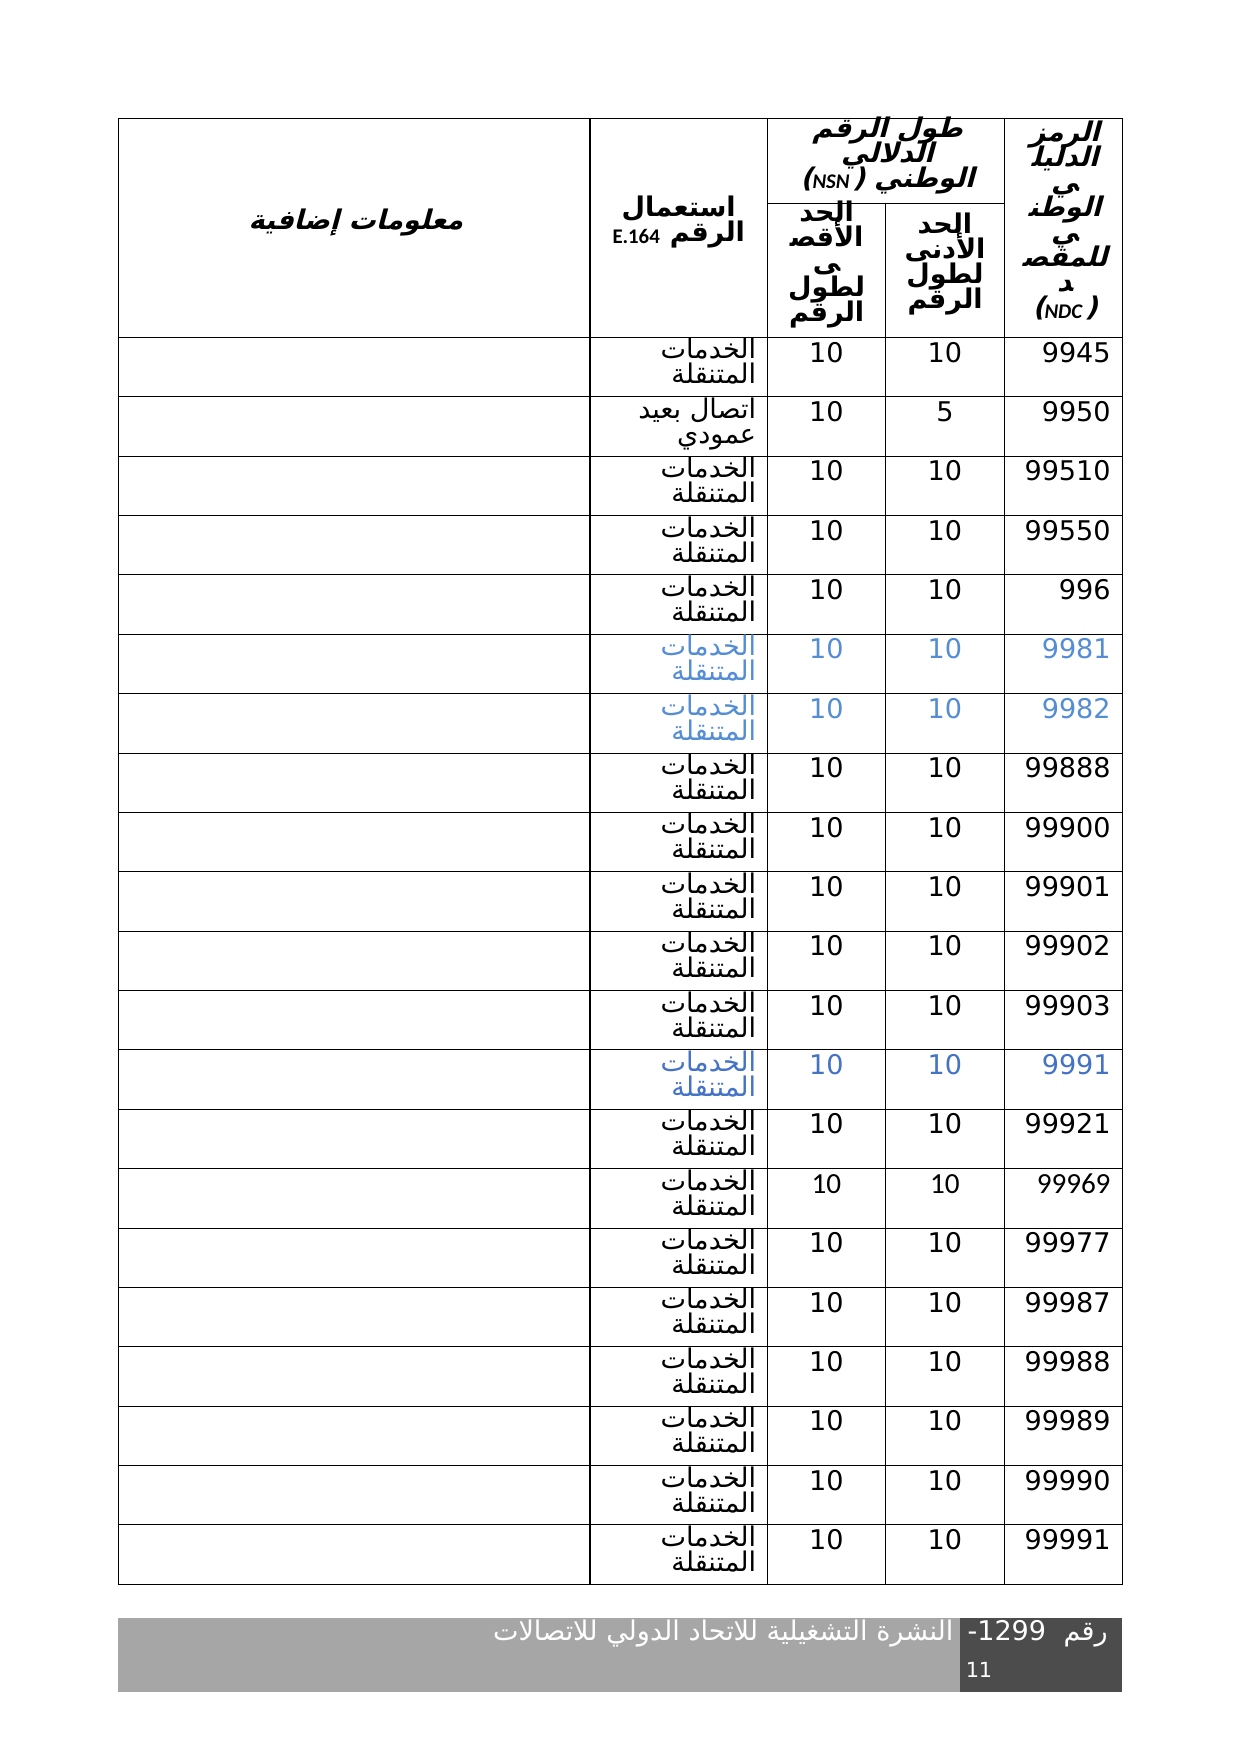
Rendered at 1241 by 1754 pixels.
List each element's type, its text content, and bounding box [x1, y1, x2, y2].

table_cell [119, 754, 589, 812]
table_cell [119, 991, 589, 1049]
table_cell 5 [886, 397, 1004, 456]
table_cell [119, 1466, 589, 1524]
table_cell [119, 1229, 589, 1287]
table_cell الحد الأقصى لطول الرقم [768, 204, 885, 337]
table_cell 9945 [1005, 338, 1122, 396]
table_cell [119, 932, 589, 990]
table_cell 10 [886, 754, 1004, 812]
table_cell 10 [886, 1525, 1004, 1584]
table_cell 10 [768, 1288, 885, 1346]
table_cell الحد الأدنى لطول الرقم [886, 204, 1004, 337]
table_cell الخدمات المتنقلة [591, 635, 767, 693]
table_cell [119, 694, 589, 752]
table_cell الخدمات المتنقلة [591, 516, 767, 574]
table_header طول الرقم الدلالي الوطني (NSN) [768, 119, 1004, 202]
table_cell 99902 [1005, 932, 1122, 990]
table_cell الخدمات المتنقلة [591, 932, 767, 990]
table_cell 10 [768, 1525, 885, 1584]
table_cell 99990 [1005, 1466, 1122, 1524]
table_cell 99888 [1005, 754, 1122, 812]
table_cell الخدمات المتنقلة [591, 1288, 767, 1346]
table_cell 99987 [1005, 1288, 1122, 1346]
table_cell 10 [886, 813, 1004, 871]
table_cell 10 [886, 694, 1004, 752]
table_cell الخدمات المتنقلة [591, 1525, 767, 1584]
table_cell 10 [768, 1229, 885, 1287]
table_cell 10 [768, 932, 885, 990]
table_cell [119, 1407, 589, 1465]
table_cell الخدمات المتنقلة [591, 991, 767, 1049]
table_cell 10 [886, 1347, 1004, 1406]
table_header الرمز الدليلي الوطني للمقصد (NDC) [1005, 119, 1122, 337]
table_cell 10 [768, 872, 885, 931]
table_cell 10 [768, 1110, 885, 1168]
table_cell 10 [886, 635, 1004, 693]
table_cell 9981 [1005, 635, 1122, 693]
table_cell 99921 [1005, 1110, 1122, 1168]
table_cell 10 [886, 1050, 1004, 1109]
table_cell 10 [886, 575, 1004, 634]
table_cell 9991 [1005, 1050, 1122, 1109]
table_cell 99901 [1005, 872, 1122, 931]
table_cell 10 [768, 575, 885, 634]
table_header معلومات إضافية [119, 119, 589, 337]
table_cell 99550 [1005, 516, 1122, 574]
table_cell 10 [768, 813, 885, 871]
table_cell 99977 [1005, 1229, 1122, 1287]
table_cell 99988 [1005, 1347, 1122, 1406]
table_cell 10 [768, 635, 885, 693]
table_header استعمال الرقم E.164 [591, 119, 767, 337]
table_cell 10 [886, 1466, 1004, 1524]
table_cell 10 [768, 1050, 885, 1109]
table_cell الخدمات المتنقلة [591, 1407, 767, 1465]
table_cell 10 [886, 1169, 1004, 1227]
table_cell الخدمات المتنقلة [591, 813, 767, 871]
table_cell [119, 1347, 589, 1406]
table_cell 996 [1005, 575, 1122, 634]
table_cell 99903 [1005, 991, 1122, 1049]
table_cell 10 [886, 457, 1004, 515]
table_cell الخدمات المتنقلة [591, 872, 767, 931]
table_cell 10 [768, 754, 885, 812]
table_cell اتصال بعيد عمودي [591, 397, 767, 456]
table_cell [119, 813, 589, 871]
table_cell 10 [768, 516, 885, 574]
table_cell الخدمات المتنقلة [591, 754, 767, 812]
table_cell 10 [768, 1347, 885, 1406]
table_cell 10 [768, 1169, 885, 1227]
table_cell 99900 [1005, 813, 1122, 871]
table_cell [119, 1288, 589, 1346]
table_cell الخدمات المتنقلة [591, 575, 767, 634]
table_cell 9950 [1005, 397, 1122, 456]
table_cell 10 [768, 457, 885, 515]
table_cell الخدمات المتنقلة [591, 1169, 767, 1227]
table_cell 10 [886, 872, 1004, 931]
table_cell [119, 1169, 589, 1227]
table_cell 10 [886, 516, 1004, 574]
table_cell 99989 [1005, 1407, 1122, 1465]
table_cell [119, 457, 589, 515]
table_cell الخدمات المتنقلة [591, 1466, 767, 1524]
table_cell 10 [768, 338, 885, 396]
table_cell الخدمات المتنقلة [591, 1347, 767, 1406]
table_cell [119, 1525, 589, 1584]
table_cell الخدمات المتنقلة [591, 457, 767, 515]
table_cell [119, 338, 589, 396]
table_cell الخدمات المتنقلة [591, 1110, 767, 1168]
table_cell الخدمات المتنقلة [591, 1229, 767, 1287]
table_cell [119, 872, 589, 931]
table_cell الخدمات المتنقلة [591, 338, 767, 396]
table_cell 99991 [1005, 1525, 1122, 1584]
table_cell الخدمات المتنقلة [591, 694, 767, 752]
table_cell 10 [768, 1407, 885, 1465]
table_cell [119, 635, 589, 693]
table_cell [119, 397, 589, 456]
table_cell 10 [886, 1288, 1004, 1346]
table_cell 10 [768, 991, 885, 1049]
table_cell الخدمات المتنقلة [591, 1050, 767, 1109]
table_cell [119, 1050, 589, 1109]
table_cell 10 [886, 1229, 1004, 1287]
table_cell 10 [768, 1466, 885, 1524]
table_cell [119, 1110, 589, 1168]
table_cell 10 [886, 1110, 1004, 1168]
table_cell 9982 [1005, 694, 1122, 752]
table_cell 10 [768, 694, 885, 752]
table_cell 10 [886, 1407, 1004, 1465]
table_cell [119, 575, 589, 634]
table_cell 10 [886, 932, 1004, 990]
table_cell 10 [886, 991, 1004, 1049]
table_cell 99969 [1005, 1169, 1122, 1227]
table_cell 99510 [1005, 457, 1122, 515]
table_cell 10 [886, 338, 1004, 396]
table_cell 10 [768, 397, 885, 456]
table_cell [119, 516, 589, 574]
